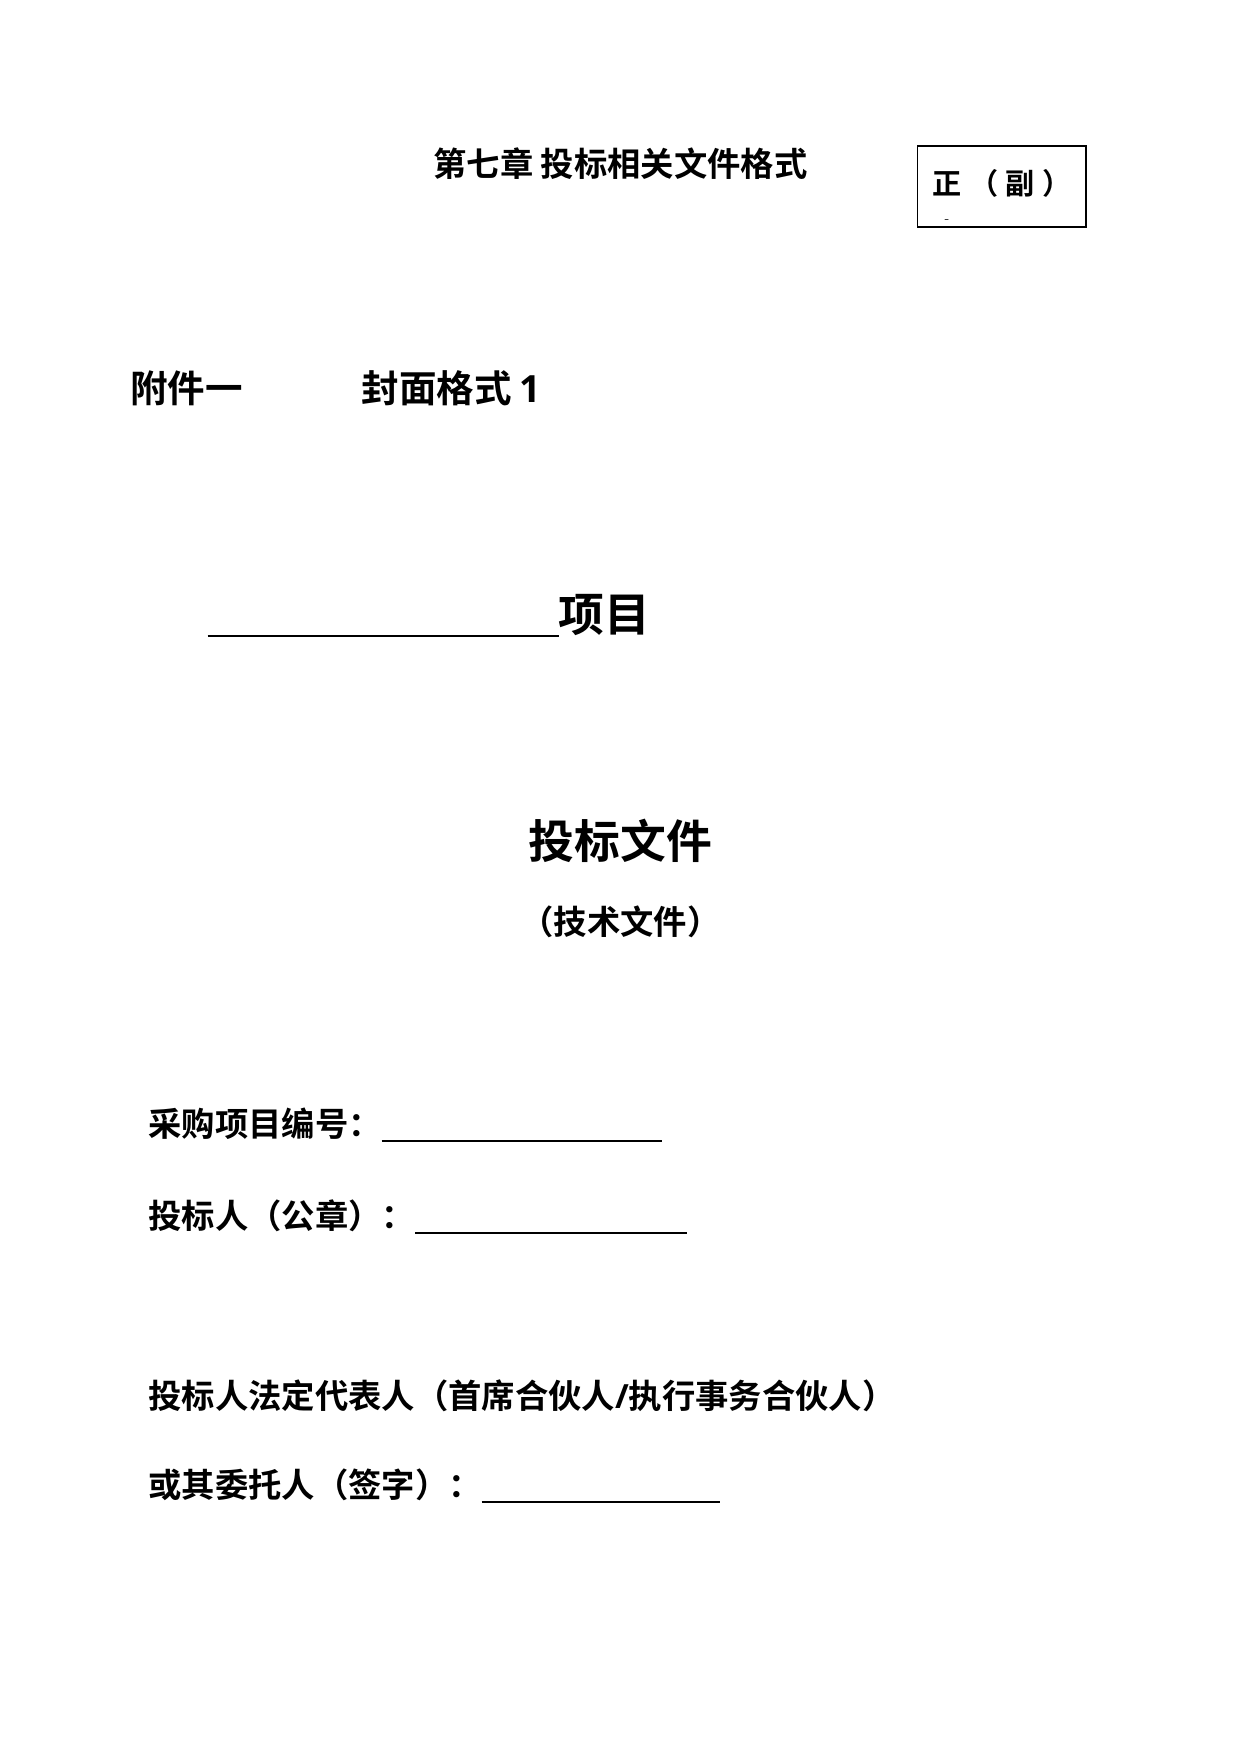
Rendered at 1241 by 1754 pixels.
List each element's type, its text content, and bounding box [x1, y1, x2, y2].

text 投标文件 [130, 790, 1110, 887]
text 或其委托人（签字）： [115, 1451, 1110, 1516]
subtitle 附件一 封面格式1 [130, 354, 1110, 419]
text 投标人法定代表人（首席合伙人/执行事务合伙人） [115, 1361, 1110, 1426]
text 采购项目编号： [115, 1089, 1110, 1154]
text 投标人（公章）： [115, 1182, 1110, 1247]
text （技术文件） [130, 887, 1110, 952]
text 项目 [115, 563, 1110, 661]
subtitle 第七章 投标相关文件格式 [130, 129, 1110, 194]
